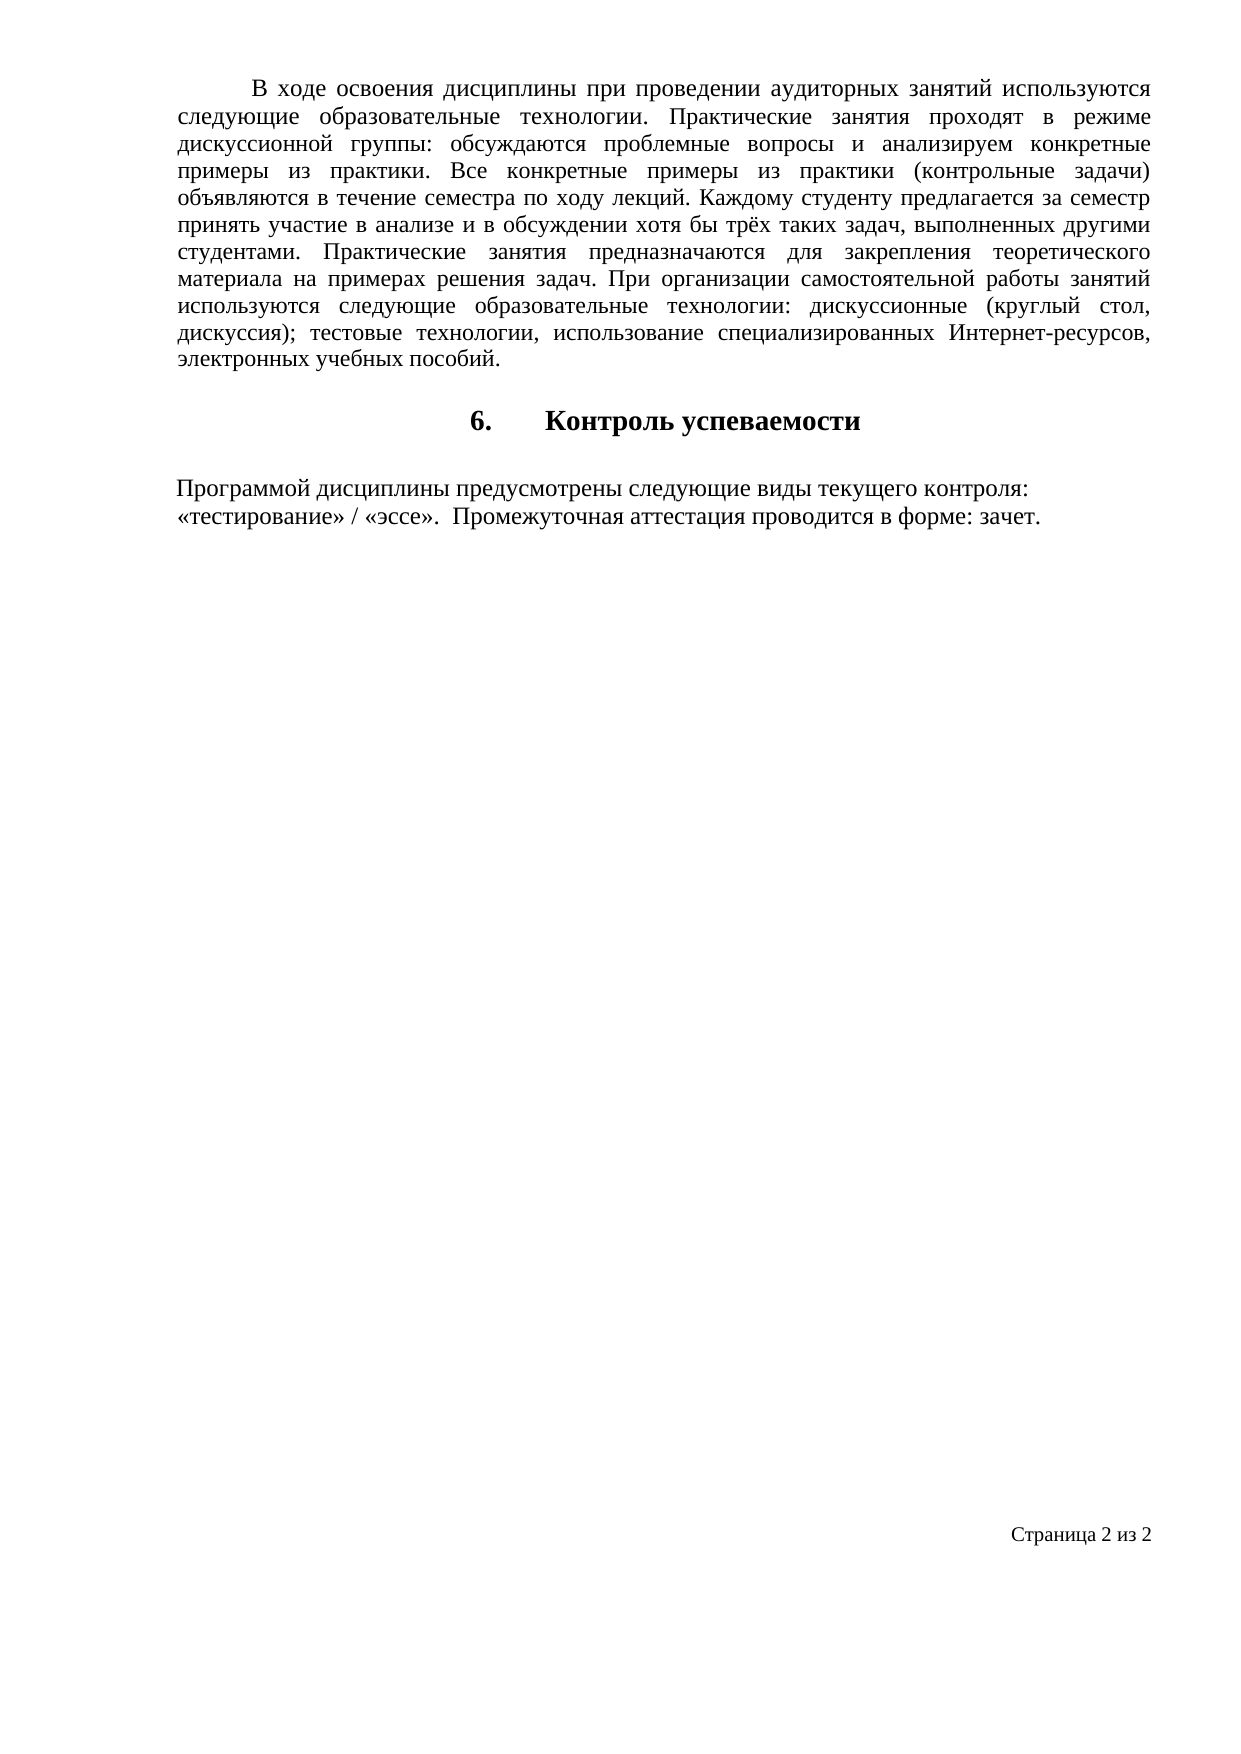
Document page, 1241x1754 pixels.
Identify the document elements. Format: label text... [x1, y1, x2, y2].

list Контроль успеваемости [177, 403, 1153, 437]
text Программой дисциплины предусмотрены следующие виды текущего контроля: «тестирование» / «эссе». Промежуточная аттестация проводится в форме: зачет. [176, 475, 1152, 530]
text В ходе освоения дисциплины при проведении аудиторных занятий используются следующие образовательные технологии. Практические занятия проходят в режиме дискуссионной группы: обсуждаются проблемные вопросы и анализируем конкретные примеры из практики. Все конкретные примеры из практики (контрольные задачи) объявляются в течение семестра по ходу лекций. Каждому студенту предлагается за семестр принять участие в анализе и в обсуждении хотя бы трёх таких задач, выполненных другими студентами. Практические занятия предназначаются для закрепления теоретического материала на примерах решения задач. При организации самостоятельной работы занятий используются следующие образовательные технологии: дискуссионные (круглый стол, дискуссия); тестовые технологии, использование специализированных Интернет-ресурсов, электронных учебных пособий. [177, 74, 1152, 372]
text Страница 2 из 2 [177, 1522, 1152, 1546]
